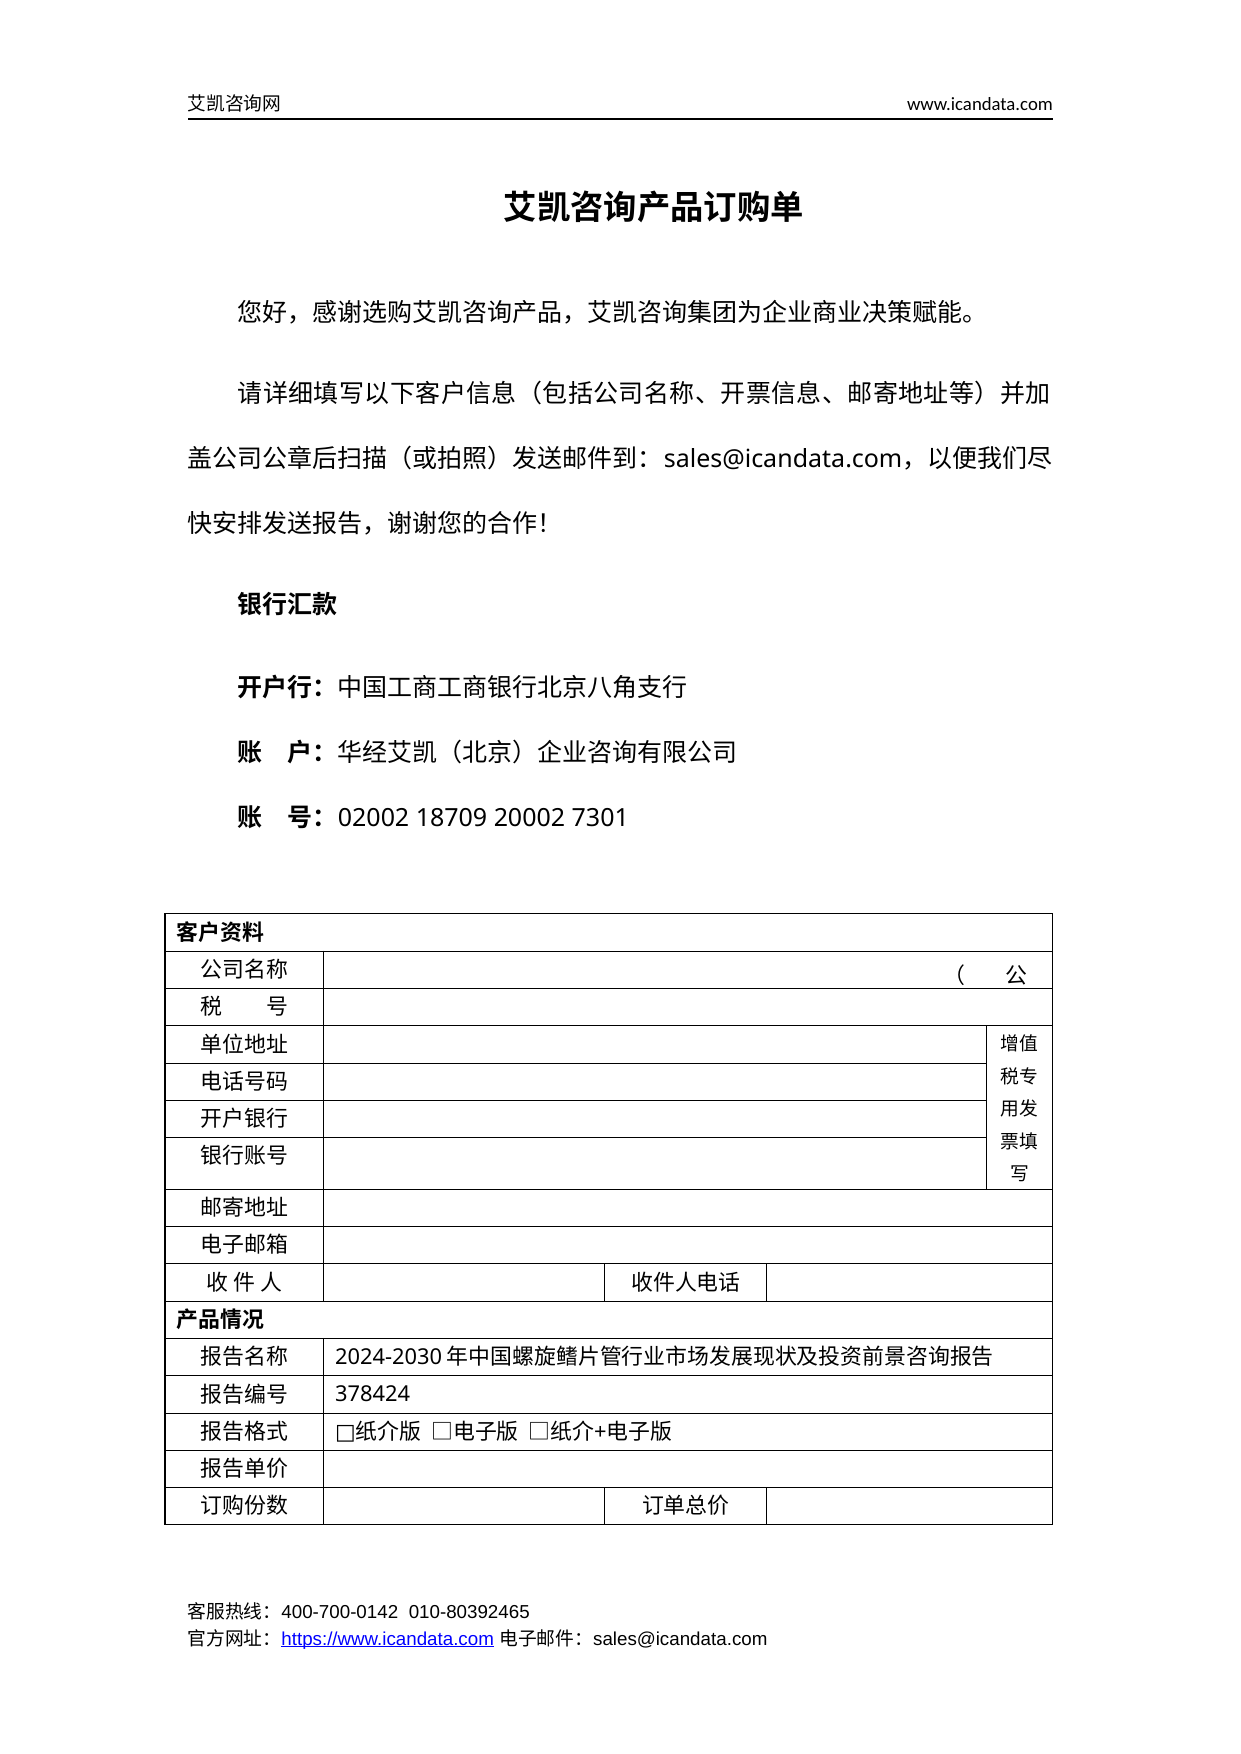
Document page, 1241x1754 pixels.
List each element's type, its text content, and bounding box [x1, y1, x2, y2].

table_cell 报告名称 [166, 1339, 323, 1375]
table_cell 收件人电话 [605, 1264, 766, 1301]
table_cell 电话号码 [166, 1064, 323, 1100]
table_cell [324, 1064, 986, 1100]
text 艾凯咨询产品订购单 [187, 172, 1053, 237]
table_cell 邮寄地址 [166, 1190, 323, 1226]
table_cell 收 件 人 [166, 1264, 323, 1301]
table_cell [324, 989, 1052, 1025]
table_cell [324, 1026, 986, 1062]
table_cell 订购份数 [166, 1488, 323, 1524]
table_cell 378424 [324, 1376, 1052, 1412]
table_cell [324, 952, 1052, 988]
text 开户行：中国工商工商银行北京八角支行 [187, 653, 1053, 718]
text 您好，感谢选购艾凯咨询产品，艾凯咨询集团为企业商业决策赋能。 [187, 278, 1053, 343]
table_cell 公司名称 [166, 952, 323, 988]
table_cell [324, 1101, 986, 1137]
table_cell [324, 1138, 986, 1189]
table_cell [324, 1451, 1052, 1487]
table_header 客户资料 [166, 914, 1052, 951]
table_cell 增值税专用发票填写 [987, 1026, 1052, 1189]
text 请详细填写以下客户信息（包括公司名称、开票信息、邮寄地址等）并加盖公司公章后扫描（或拍照）发送邮件到：sales@icandata.com，以便我们尽快安排发送报告，谢谢您的合作！ [187, 359, 1053, 554]
table_cell 报告格式 [166, 1414, 323, 1450]
text 账 号：02002 18709 20002 7301 [187, 783, 1053, 848]
table_cell 报告编号 [166, 1376, 323, 1412]
table_cell [324, 1264, 604, 1301]
table_cell [767, 1264, 1052, 1301]
table_cell [324, 1227, 1052, 1263]
table_cell 税 号 [166, 989, 323, 1025]
table_cell [324, 1190, 1052, 1226]
table_cell 电子邮箱 [166, 1227, 323, 1263]
table_cell 单位地址 [166, 1026, 323, 1062]
text 账 户：华经艾凯（北京）企业咨询有限公司 [187, 718, 1053, 783]
table_cell 报告单价 [166, 1451, 323, 1487]
text 银行汇款 [187, 570, 1053, 635]
table_cell 银行账号 [166, 1138, 323, 1189]
table_cell [324, 1488, 604, 1524]
table_cell 产品情况 [166, 1302, 1052, 1338]
table_cell [767, 1488, 1052, 1524]
table_cell 订单总价 [605, 1488, 766, 1524]
table_cell □纸介版 □电子版 □纸介+电子版 [324, 1414, 1052, 1450]
table_cell 开户银行 [166, 1101, 323, 1137]
table_cell 2024-2030年中国螺旋鳍片管行业市场发展现状及投资前景咨询报告 [324, 1339, 1052, 1375]
